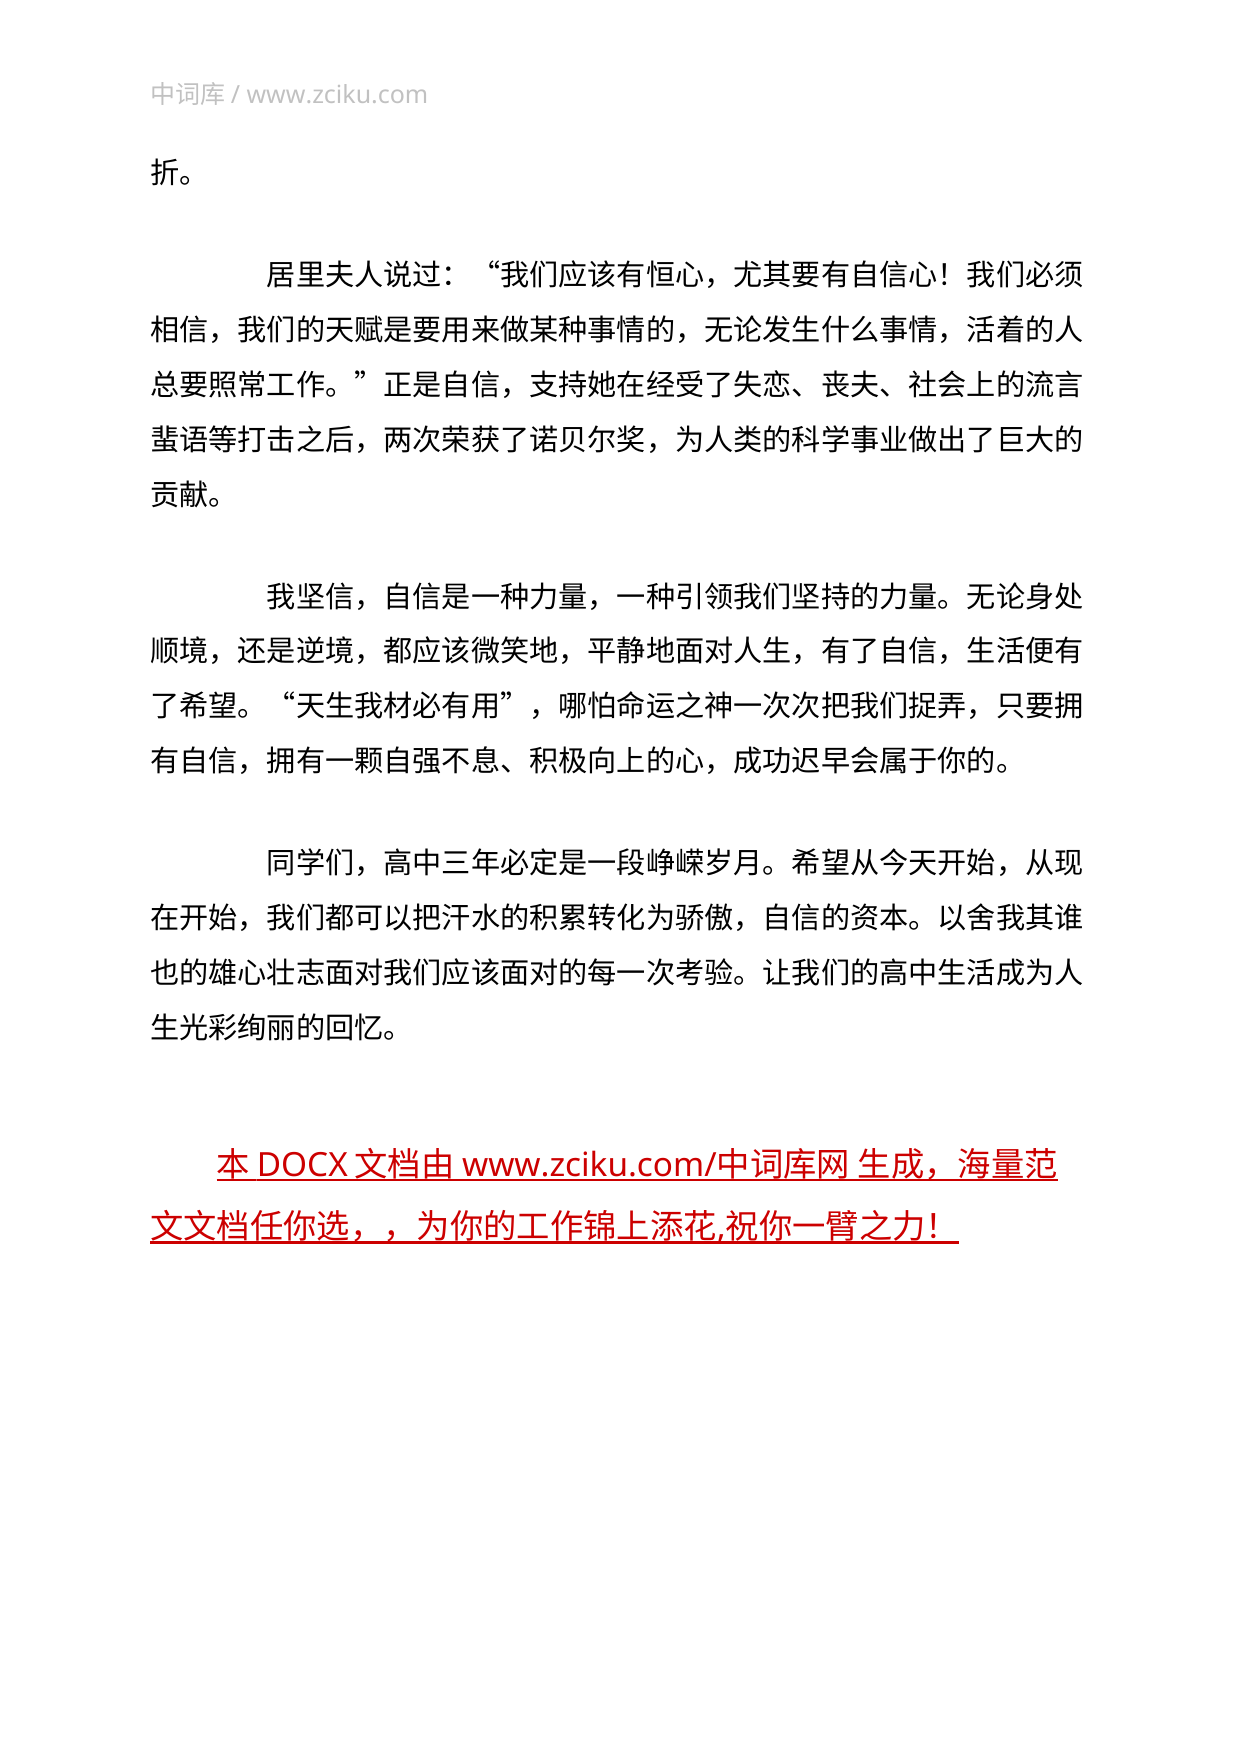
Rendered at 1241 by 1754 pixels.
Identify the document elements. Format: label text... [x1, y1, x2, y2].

text 我坚信，自信是一种力量，一种引领我们坚持的力量。无论身处顺境，还是逆境，都应该微笑地，平静地面对人生，有了自信，生活便有了希望。“天生我材必有用”，哪怕命运之神一次次把我们捉弄，只要拥有自信，拥有一颗自强不息、积极向上的心，成功迟早会属于你的。 [150, 573, 1090, 780]
text 同学们，高中三年必定是一段峥嵘岁月。希望从今天开始，从现在开始，我们都可以把汗水的积累转化为骄傲，自信的资本。以舍我其谁也的雄心壮志面对我们应该面对的每一次考验。让我们的高中生活成为人生光彩绚丽的回忆。 [150, 839, 1090, 1047]
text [150, 150, 1090, 192]
text 本DOCX文档由 www.zciku.com/中词库网 生成，海量范文文档任你选，，为你的工作锦上添花,祝你一臂之力！ [150, 1137, 1090, 1248]
text 居里夫人说过：“我们应该有恒心，尤其要有自信心！我们必须相信，我们的天赋是要用来做某种事情的，无论发生什么事情，活着的人总要照常工作。”正是自信，支持她在经受了失恋、丧夫、社会上的流言蜚语等打击之后，两次荣获了诺贝尔奖，为人类的科学事业做出了巨大的贡献。 [150, 252, 1090, 514]
